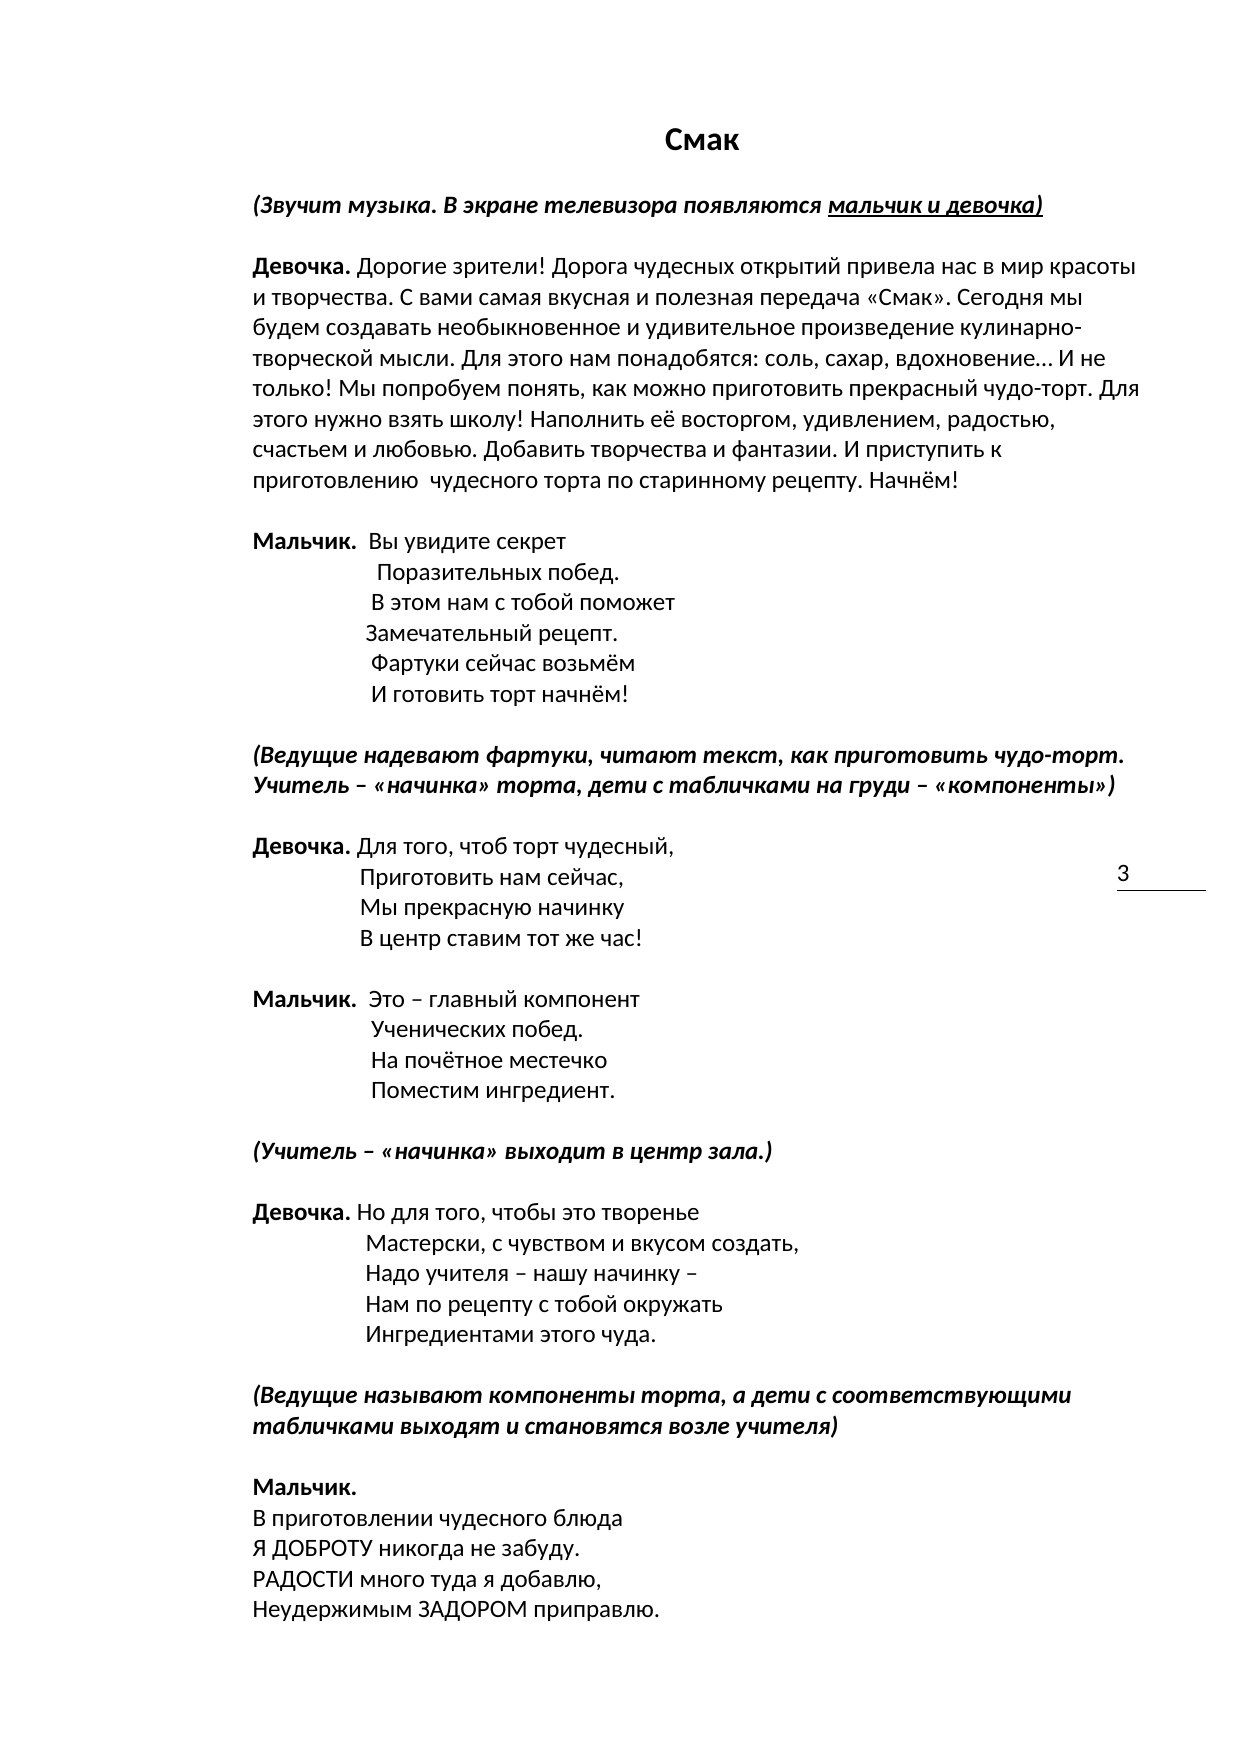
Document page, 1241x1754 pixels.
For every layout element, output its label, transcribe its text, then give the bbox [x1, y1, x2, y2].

list Мальчик. [252, 1471, 1152, 1502]
list Я ДОБРОТУ никогда не забуду. [252, 1532, 1152, 1563]
list Поместим ингредиент. [252, 1074, 1152, 1105]
list (Ведущие называют компоненты торта, а дети с соответствующими табличками выходят и становятся возле учителя) [252, 1380, 1152, 1441]
list В приготовлении чудесного блюда [252, 1502, 1152, 1532]
list (Звучит музыка. В экране телевизора появляются мальчик и девочка) [252, 189, 1152, 220]
list В центр ставим тот же час! [252, 922, 1152, 952]
list (Учитель – «начинка» выходит в центр зала.) [252, 1136, 1152, 1166]
list Девочка. Для того, чтоб торт чудесный, [252, 830, 1152, 861]
list Мы прекрасную начинку [252, 891, 1152, 922]
list В этом нам с тобой поможет [252, 586, 1152, 617]
list На почётное местечко [252, 1044, 1152, 1074]
list РАДОСТИ много туда я добавлю, [252, 1563, 1152, 1593]
list Смак [252, 118, 1152, 159]
list Замечательный рецепт. [252, 617, 1152, 647]
list Надо учителя – нашу начинку – [252, 1258, 1152, 1288]
list Фартуки сейчас возьмём [252, 647, 1152, 678]
list Девочка. Но для того, чтобы это творенье [252, 1197, 1152, 1227]
list Приготовить нам сейчас, [252, 861, 1152, 891]
list Мастерски, с чувством и вкусом создать, [252, 1227, 1152, 1258]
list Поразительных побед. [252, 556, 1152, 586]
list Неудержимым ЗАДОРОМ приправлю. [252, 1593, 1152, 1624]
list Мальчик. Это – главный компонент [252, 983, 1152, 1013]
list Мальчик. Вы увидите секрет [252, 525, 1152, 556]
list И готовить торт начнём! [252, 678, 1152, 708]
list Ученических побед. [252, 1013, 1152, 1044]
list Девочка. Дорогие зрители! Дорога чудесных открытий привела нас в мир красоты и творчества. С вами самая вкусная и полезная передача «Смак». Сегодня мы будем создавать необыкновенное и удивительное произведение кулинарно-творческой мысли. Для этого нам понадобятся: соль, сахар, вдохновение… И не только! Мы попробуем понять, как можно приготовить прекрасный чудо-торт. Для этого нужно взять школу! Наполнить её восторгом, удивлением, радостью, счастьем и любовью. Добавить творчества и фантазии. И приступить к приготовлению чудесного торта по старинному рецепту. Начнём! [252, 250, 1152, 494]
list (Ведущие надевают фартуки, читают текст, как приготовить чудо-торт. Учитель – «начинка» торта, дети с табличками на груди – «компоненты») [252, 739, 1152, 800]
list Ингредиентами этого чуда. [252, 1319, 1152, 1349]
list Нам по рецепту с тобой окружать [252, 1288, 1152, 1319]
